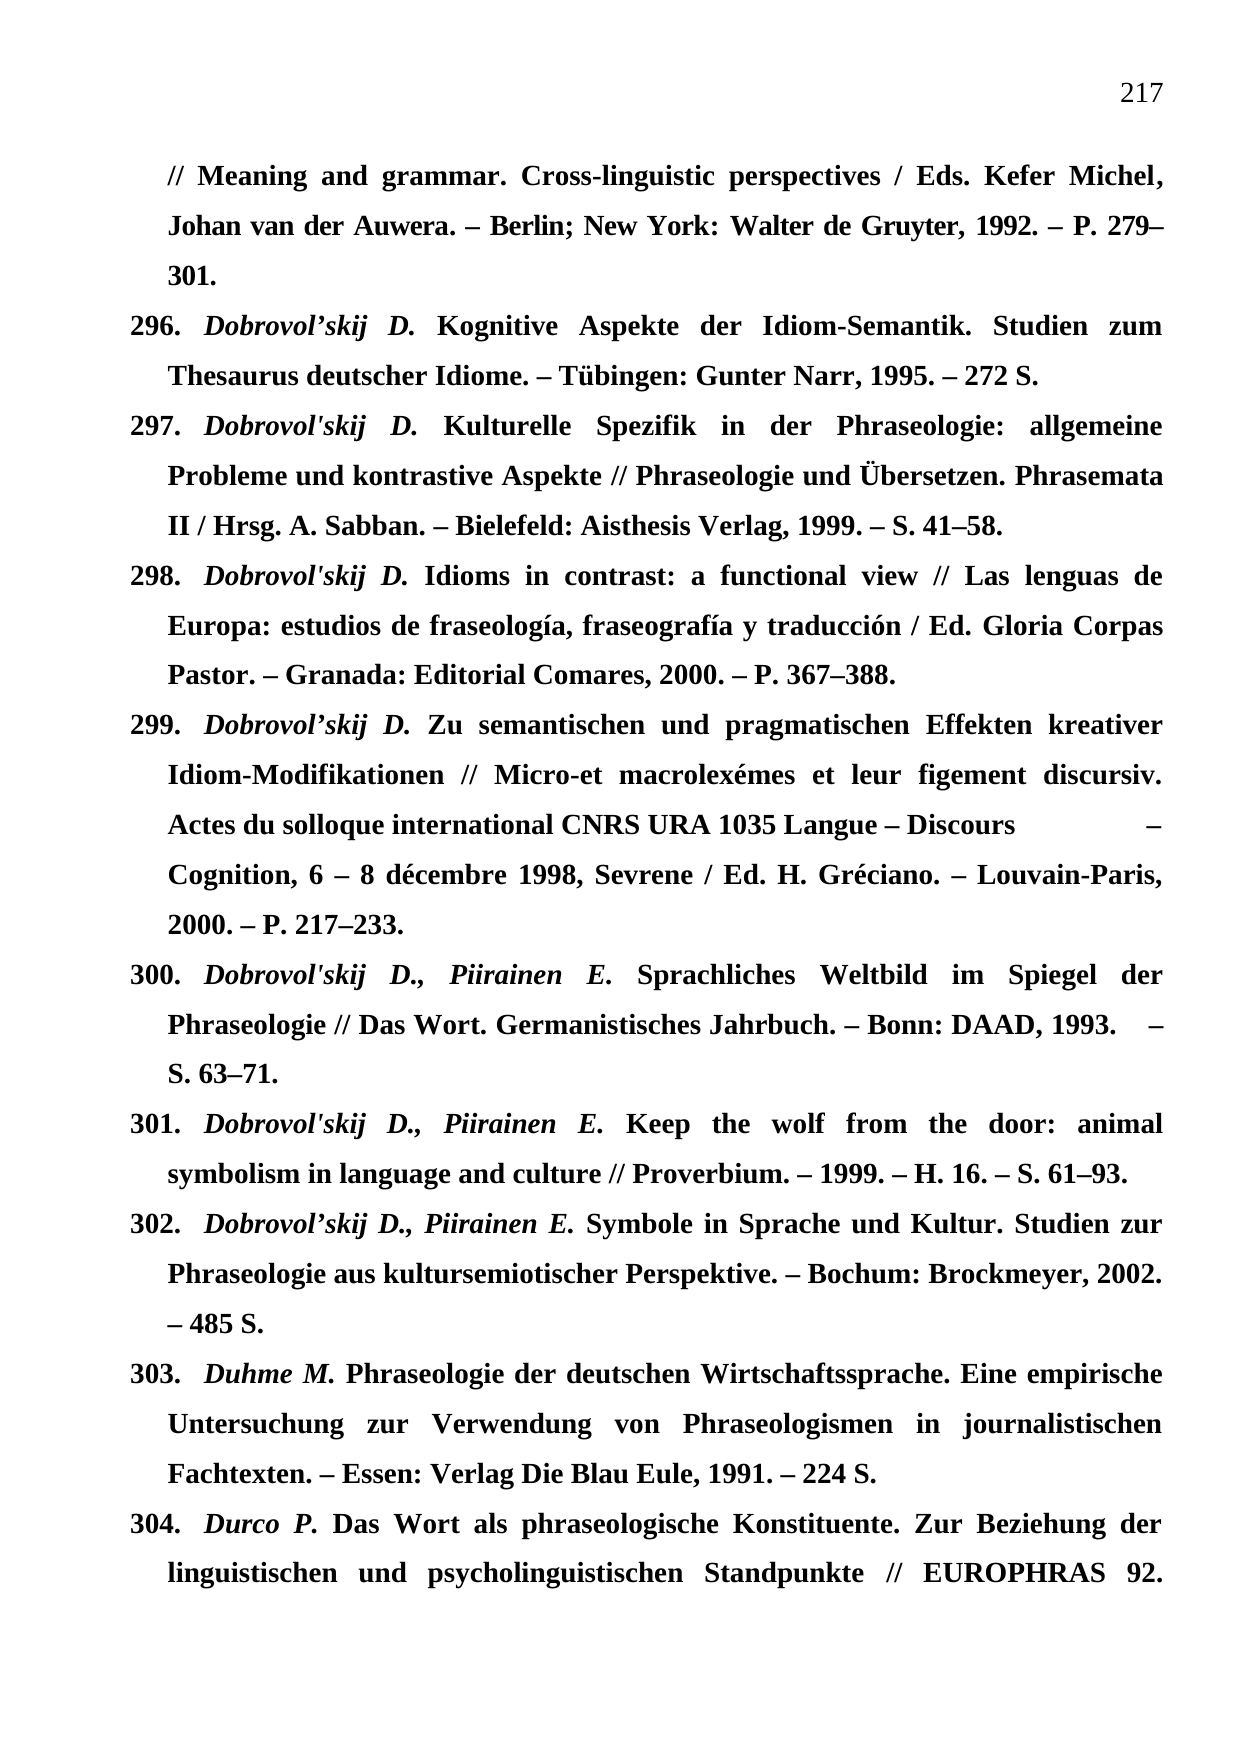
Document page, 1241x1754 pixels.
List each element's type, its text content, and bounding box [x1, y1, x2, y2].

list Dobrovol'skij D., Piirainen E. Keep the wolf from the door: animal symbolism in language and culture // Proverbium. – 1999. – H. 16. – S. 61–93. [130, 1107, 1163, 1190]
list Dobrovol'skij D. Kulturelle Spezifik in der Phraseologie: allgemeine Probleme und kontrastive Aspekte // Phraseologie und Übersetzen. Phrasemata II / Hrsg. A. Sabban. – Bielefeld: Aisthesis Verlag, 1999. – S. 41–58. [130, 408, 1163, 541]
list Dobrovol'skij D. Idioms in contrast: a functional view // Las lenguas de Europa: estudios de fraseología, fraseografía y traducción / Ed. Gloria Corpas Pastor. – Granada: Editorial Comares, 2000. – P. 367–388. [130, 558, 1163, 691]
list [130, 1506, 1163, 1589]
list Dobrovol’skij D. Zu semantischen und pragmatischen Effekten kreativer Idiom-Modifikationen // Micro-et macrolexémes et leur figement discursiv. Actes du solloque international CNRS URA 1035 Langue – Discours – Cognition, 6 – 8 décembre 1998, Sevrene / Ed. H. Gréciano. – Louvain-Paris, 2000. – P. 217–233. [130, 707, 1163, 941]
list Duhme M. Phraseologie der deutschen Wirtschaftssprache. Eine empirische Untersuchung zur Verwendung von Phraseologismen in journalistischen Fachtexten. – Essen: Verlag Die Blau Eule, 1991. – 224 S. [130, 1356, 1163, 1489]
list Dobrovol'skij D., Piirainen E. Sprachliches Weltbild im Spiegel der Phraseologie // Das Wort. Germanistisches Jahrbuch. – Bonn: DAAD, 1993. – S. 63–71. [130, 957, 1163, 1090]
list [130, 118, 1163, 292]
list Dobrovol’skij D., Piirainen E. Symbole in Sprache und Kultur. Studien zur Phraseologie aus kultursemiotischer Perspektive. – Bochum: Brockmeyer, 2002. – 485 S. [130, 1206, 1163, 1340]
list Dobrovol’skij D. Kognitive Aspekte der Idiom-Semantik. Studien zum Thesaurus deutscher Idiome. – Tübingen: Gunter Narr, 1995. – 272 S. [130, 308, 1163, 392]
